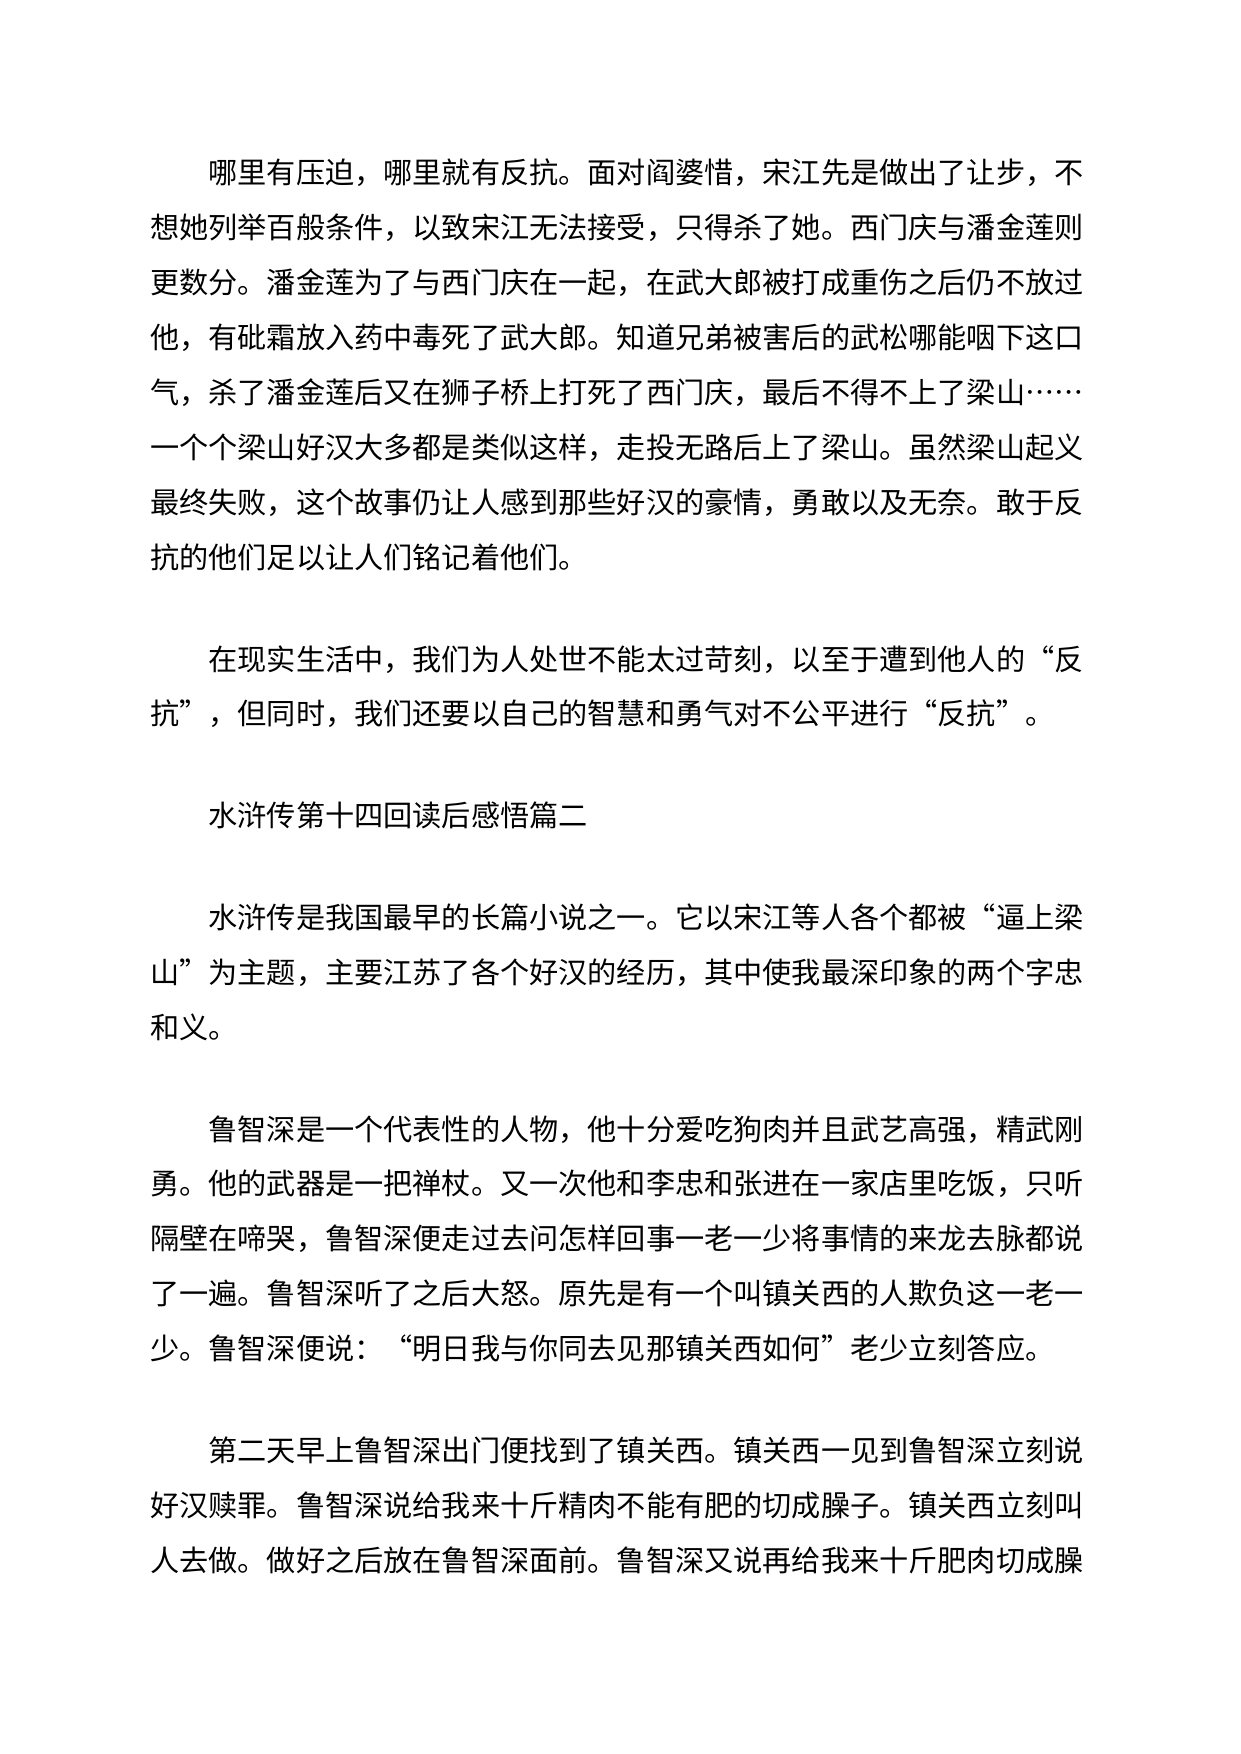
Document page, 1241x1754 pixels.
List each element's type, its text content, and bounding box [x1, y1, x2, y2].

text 鲁智深是一个代表性的人物，他十分爱吃狗肉并且武艺高强，精武刚勇。他的武器是一把禅杖。又一次他和李忠和张进在一家店里吃饭，只听隔壁在啼哭，鲁智深便走过去问怎样回事一老一少将事情的来龙去脉都说了一遍。鲁智深听了之后大怒。原先是有一个叫镇关西的人欺负这一老一少。鲁智深便说：“明日我与你同去见那镇关西如何”老少立刻答应。 [150, 1106, 1090, 1368]
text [150, 1427, 1090, 1579]
text 哪里有压迫，哪里就有反抗。面对阎婆惜，宋江先是做出了让步，不想她列举百般条件，以致宋江无法接受，只得杀了她。西门庆与潘金莲则更数分。潘金莲为了与西门庆在一起，在武大郎被打成重伤之后仍不放过他，有砒霜放入药中毒死了武大郎。知道兄弟被害后的武松哪能咽下这口气，杀了潘金莲后又在狮子桥上打死了西门庆，最后不得不上了梁山……一个个梁山好汉大多都是类似这样，走投无路后上了梁山。虽然梁山起义最终失败，这个故事仍让人感到那些好汉的豪情，勇敢以及无奈。敢于反抗的他们足以让人们铭记着他们。 [150, 150, 1090, 577]
text 水浒传是我国最早的长篇小说之一。它以宋江等人各个都被“逼上梁山”为主题，主要江苏了各个好汉的经历，其中使我最深印象的两个字忠和义。 [150, 894, 1090, 1047]
text 水浒传第十四回读后感悟篇二 [150, 793, 1090, 835]
text 在现实生活中，我们为人处世不能太过苛刻，以至于遭到他人的“反抗”，但同时，我们还要以自己的智慧和勇气对不公平进行“反抗”。 [150, 636, 1090, 733]
